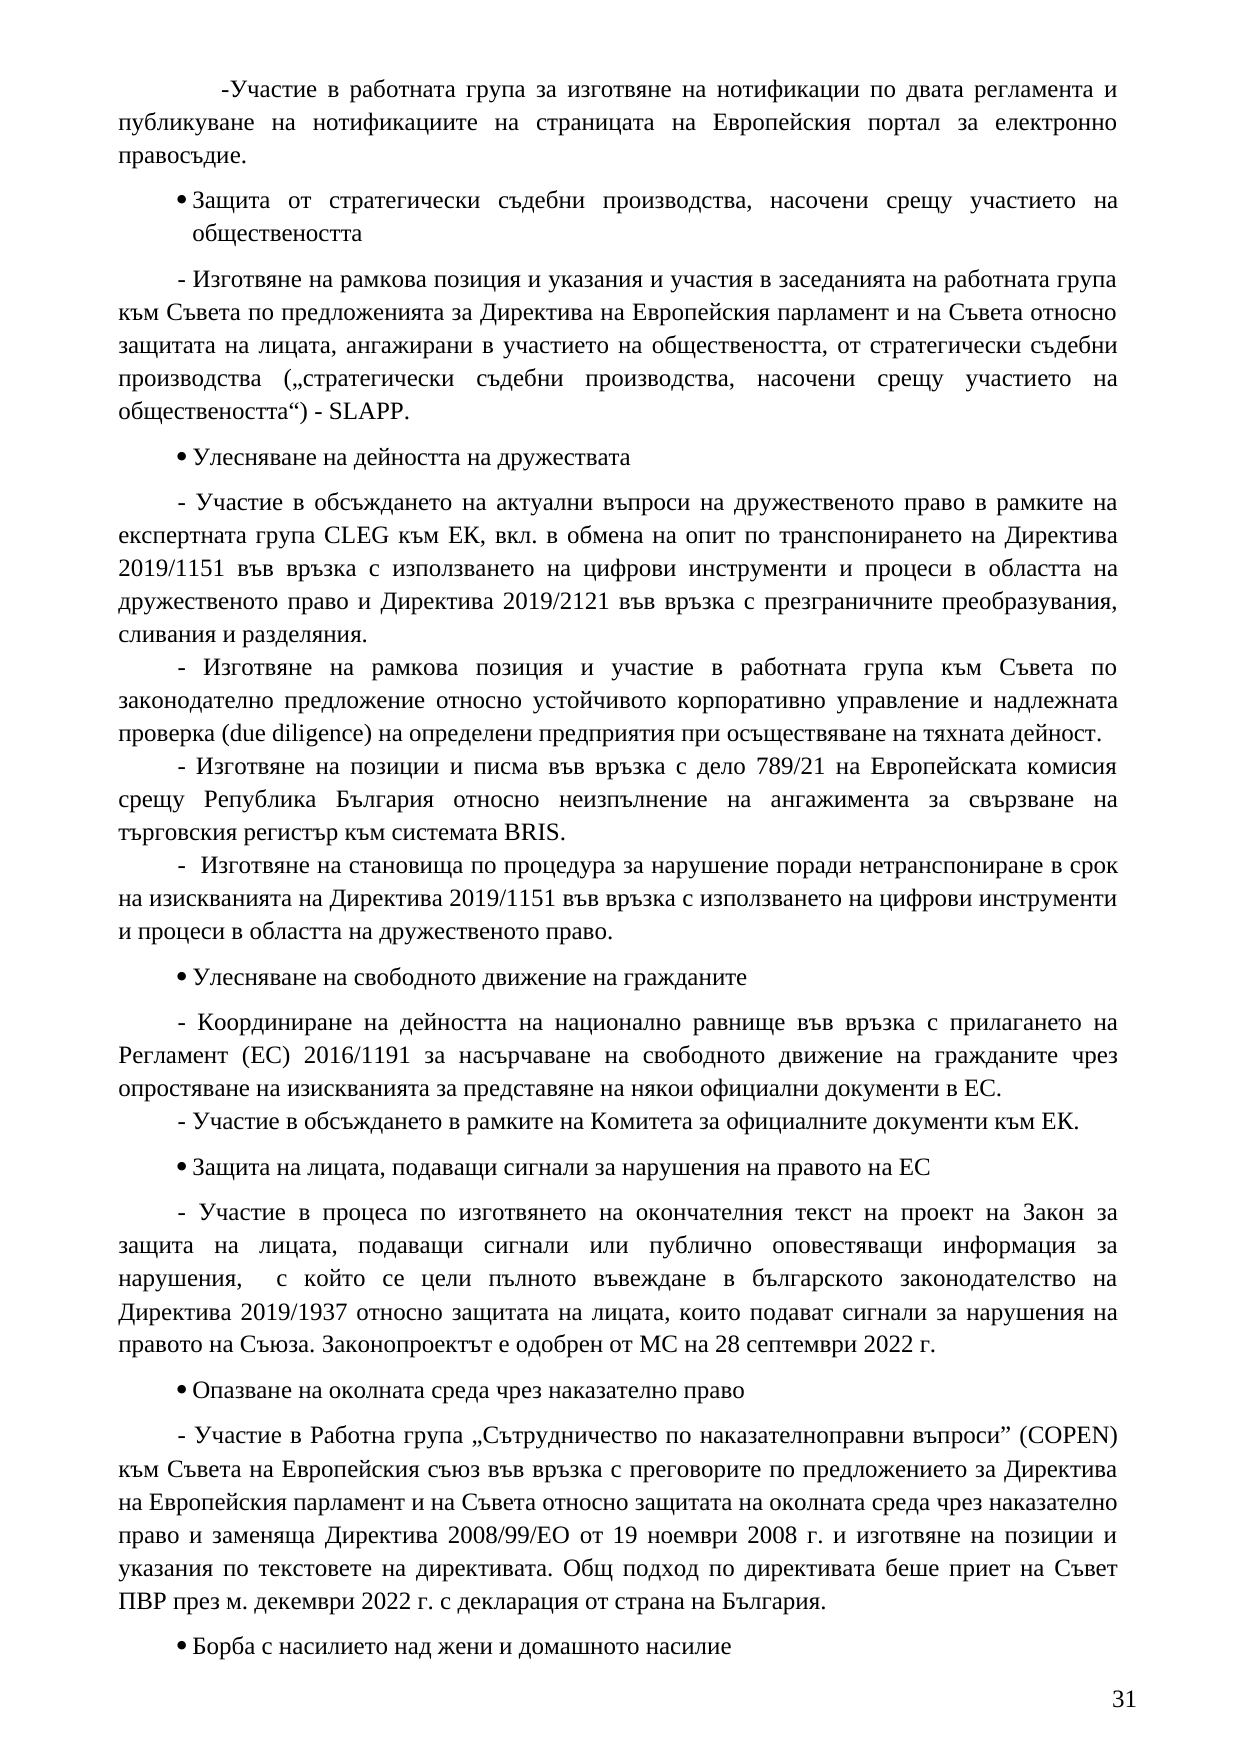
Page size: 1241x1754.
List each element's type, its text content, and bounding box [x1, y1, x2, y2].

list Улесняване на дейността на дружествата [177, 442, 1119, 470]
list Защита на лицата, подаващи сигнали за нарушения на правото на ЕС [177, 1152, 1119, 1181]
text - Изготвяне на рамкова позиция и участие в работната група към Съвета по законодателно предложение относно устойчивото корпоративно управление и надлежната проверка (due diligence) на определени предприятия при осъществяване на тяхната дейност. [118, 652, 1119, 747]
text - Изготвяне на становища по процедура за нарушение поради нетранспониране в срок на изискванията на Директива 2019/1151 във връзка с използването на цифрови инструменти и процеси в областта на дружественото право. [118, 850, 1119, 945]
text - Участие в обсъждането на актуални въпроси на дружественото право в рамките на експертната група CLEG към ЕК, вкл. в обмена на опит по транспонирането на Директива 2019/1151 във връзка с използването на цифрови инструменти и процеси в областта на дружественото право и Директива 2019/2121 във връзка с презграничните преобразувания, сливания и разделяния. [118, 487, 1119, 648]
list - Изготвяне на рамкова позиция и указания и участия в заседанията на работната група към Съвета по предложенията за Директива на Европейския парламент и на Съвета относно защитата на лицата, ангажирани в участието на обществеността, от стратегически съдебни производства („стратегически съдебни производства, насочени срещу участието на обществеността“) - SLAPP. [118, 264, 1119, 425]
list Защита от стратегически съдебни производства, насочени срещу участието на обществеността [177, 185, 1119, 247]
text - Изготвяне на позиции и писма във връзка с дело 789/21 на Европейската комисия срещу Република България относно неизпълнение на ангажимента за свързване на търговския регистър към системата BRIS. [118, 751, 1119, 846]
list Борба с насилието над жени и домашното насилие [177, 1631, 1119, 1660]
list Опазване на околната среда чрез наказателно право [177, 1375, 1119, 1404]
text - Координиране на дейността на национално равнище във връзка с прилагането на Регламент (ЕС) 2016/1191 за насърчаване на свободното движение на гражданите чрез опростяване на изискванията за представяне на някои официални документи в ЕС. [118, 1007, 1119, 1102]
text -Участие в работната група за изготвяне на нотификации по двата регламента и публикуване на нотификациите на страницата на Европейския портал за електронно правосъдие. [118, 74, 1119, 169]
text - Участие в процеса по изготвянето на окончателния текст на проект на Закон за защита на лицата, подаващи сигнали или публично оповестяващи информация за нарушения, с който се цели пълното въвеждане в българското законодателство на Директива 2019/1937 относно защитата на лицата, които подават сигнали за нарушения на правото на Съюза. Законопроектът е одобрен от МС на 28 септември 2022 г. [118, 1197, 1119, 1358]
list - Участие в обсъждането в рамките на Комитета за официалните документи към ЕК. [177, 1106, 1119, 1135]
list Улесняване на свободното движение на гражданите [177, 962, 1119, 991]
text - Участие в Работна група „Сътрудничество по наказателноправни въпроси” (COPEN) към Съвета на Европейския съюз във връзка с преговорите по предложението за Директива на Европейския парламент и на Съвета относно защитата на околната среда чрез наказателно право и заменяща Директива 2008/99/ЕО от 19 ноември 2008 г. и изготвяне на позиции и указания по текстовете на директивата. Общ подход по директивата беше приет на Съвет ПВР през м. декември 2022 г. с декларация от страна на България. [118, 1421, 1119, 1614]
